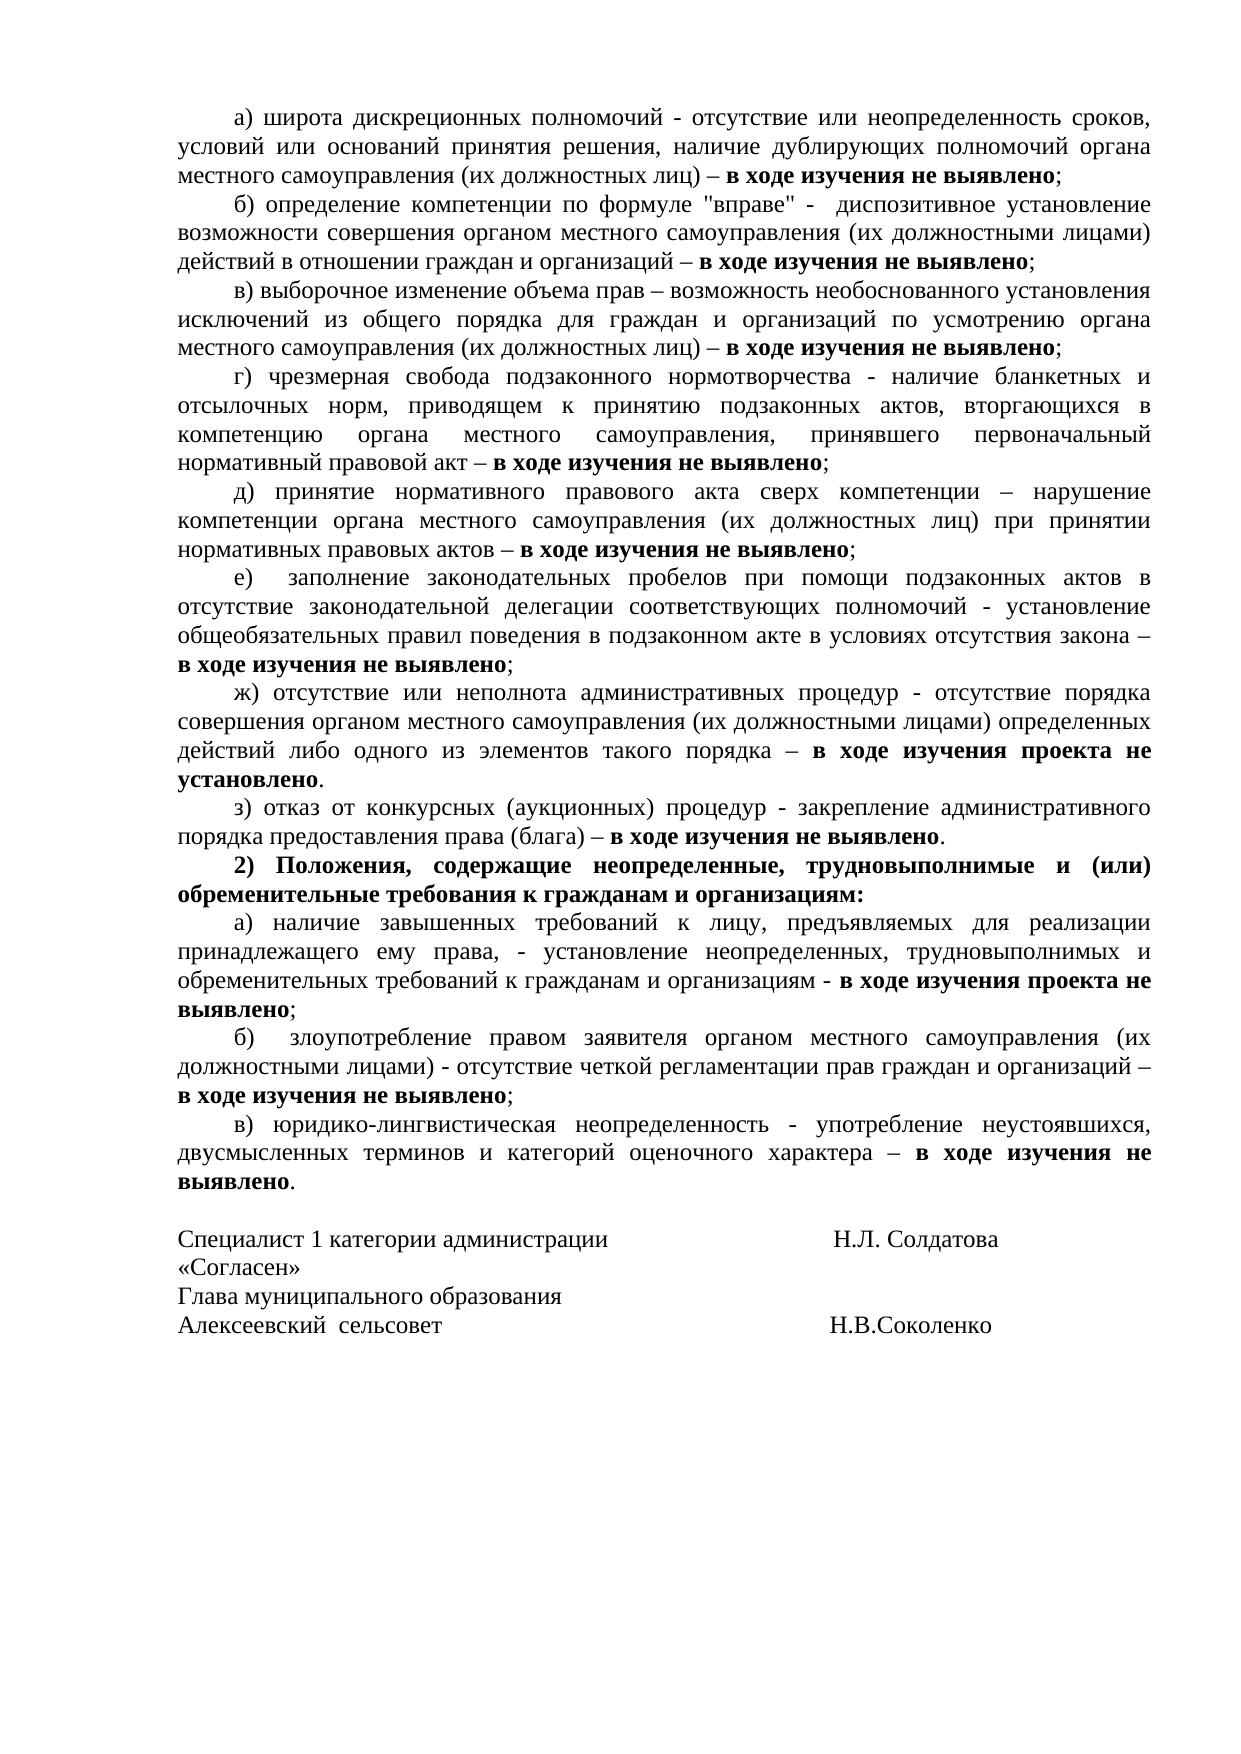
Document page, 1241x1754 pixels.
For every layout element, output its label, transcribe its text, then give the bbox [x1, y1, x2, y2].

text ж) отсутствие или неполнота административных процедур - отсутствие порядка совершения органом местного самоуправления (их должностными лицами) определенных действий либо одного из элементов такого порядка – в ходе изучения проекта не установлено. [177, 677, 1152, 792]
text а) широта дискреционных полномочий - отсутствие или неопределенность сроков, условий или оснований принятия решения, наличие дублирующих полномочий органа местного самоуправления (их должностных лиц) – в ходе изучения не выявлено; [177, 102, 1152, 189]
text а) наличие завышенных требований к лицу, предъявляемых для реализации принадлежащего ему права, - установление неопределенных, трудновыполнимых и обременительных требований к гражданам и организациям - в ходе изучения проекта не выявлено; [177, 907, 1152, 1022]
text Алексеевский сельсовет Н.В.Соколенко [177, 1310, 1152, 1339]
text е) заполнение законодательных пробелов при помощи подзаконных актов в отсутствие законодательной делегации соответствующих полномочий - установление общеобязательных правил поведения в подзаконном акте в условиях отсутствия закона – в ходе изучения не выявлено; [177, 562, 1152, 677]
text д) принятие нормативного правового акта сверх компетенции – нарушение компетенции органа местного самоуправления (их должностных лиц) при принятии нормативных правовых актов – в ходе изучения не выявлено; [177, 476, 1152, 562]
text Глава муниципального образования [177, 1281, 1152, 1310]
text з) отказ от конкурсных (аукционных) процедур - закрепление административного порядка предоставления права (блага) – в ходе изучения не выявлено. [177, 792, 1152, 850]
text Специалист 1 категории администрации Н.Л. Солдатова [177, 1224, 1152, 1252]
text «Согласен» [177, 1252, 1152, 1281]
text в) юридико-лингвистическая неопределенность - употребление неустоявшихся, двусмысленных терминов и категорий оценочного характера – в ходе изучения не выявлено. [177, 1109, 1152, 1195]
text 2) Положения, содержащие неопределенные, трудновыполнимые и (или) обременительные требования к гражданам и организациям: [177, 850, 1152, 907]
text б) злоупотребление правом заявителя органом местного самоуправления (их должностными лицами) - отсутствие четкой регламентации прав граждан и организаций – в ходе изучения не выявлено; [177, 1022, 1152, 1109]
text г) чрезмерная свобода подзаконного нормотворчества - наличие бланкетных и отсылочных норм, приводящем к принятию подзаконных актов, вторгающихся в компетенцию органа местного самоуправления, принявшего первоначальный нормативный правовой акт – в ходе изучения не выявлено; [177, 361, 1152, 476]
text б) определение компетенции по формуле "вправе" - диспозитивное установление возможности совершения органом местного самоуправления (их должностными лицами) действий в отношении граждан и организаций – в ходе изучения не выявлено; [177, 189, 1152, 275]
text в) выборочное изменение объема прав – возможность необоснованного установления исключений из общего порядка для граждан и организаций по усмотрению органа местного самоуправления (их должностных лиц) – в ходе изучения не выявлено; [177, 275, 1152, 361]
